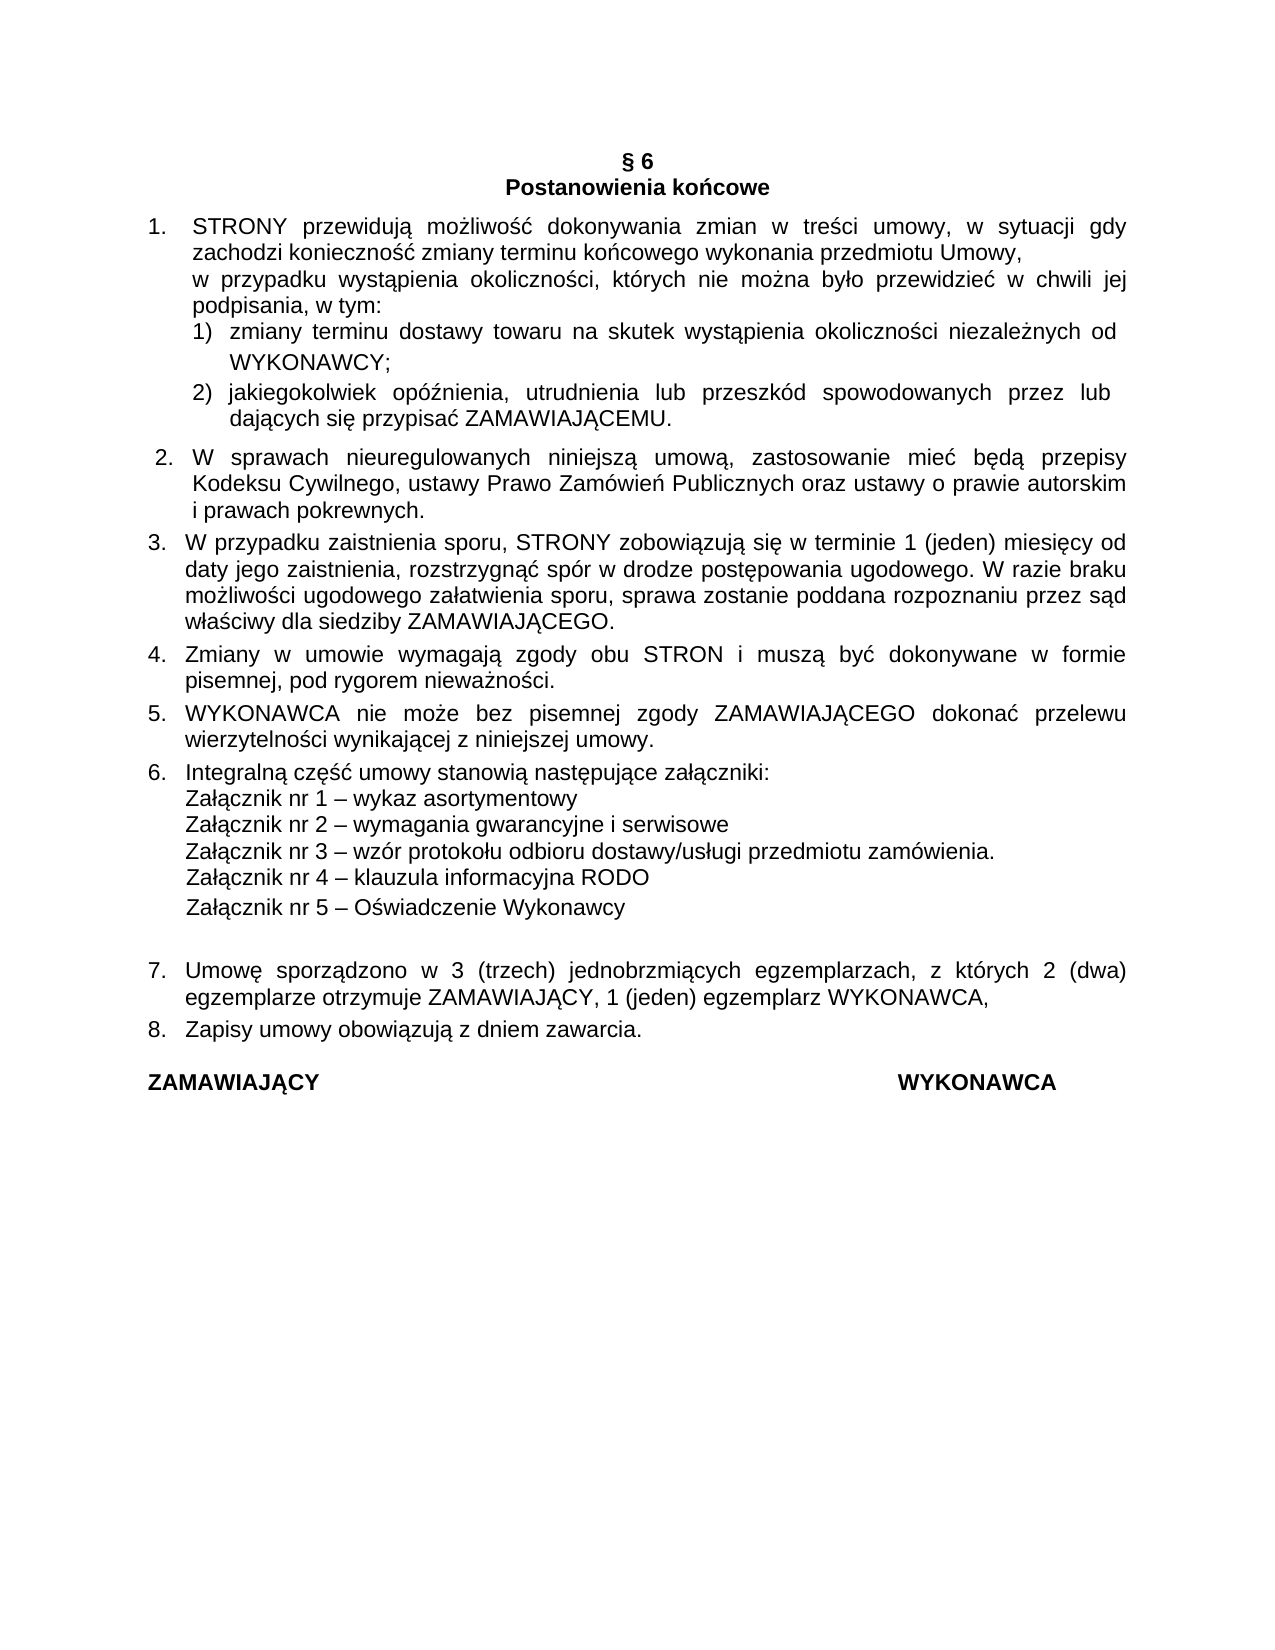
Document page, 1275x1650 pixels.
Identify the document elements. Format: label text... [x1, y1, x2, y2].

text ZAMAWIAJĄCY WYKONAWCA [148, 1069, 1127, 1095]
text Postanowienia końcowe [148, 174, 1127, 200]
text Załącznik nr 3 – wzór protokołu odbioru dostawy/usługi przedmiotu zamówienia. [185, 838, 1127, 864]
text Załącznik nr 5 – Oświadczenie Wykonawcy [148, 894, 1127, 921]
text Załącznik nr 4 – klauzula informacyjna RODO [148, 864, 1127, 891]
text § 6 [148, 148, 1127, 174]
text Załącznik nr 1 – wykaz asortymentowy [185, 785, 1127, 811]
text Załącznik nr 2 – wymagania gwarancyjne i serwisowe [185, 811, 1127, 838]
text 6. Integralną część umowy stanowią następujące załączniki: [148, 759, 1127, 785]
text 8. Zapisy umowy obowiązują z dniem zawarcia. [148, 1016, 1127, 1042]
text 1) zmiany terminu dostawy towaru na skutek wystąpienia okoliczności niezależnych od WYKONAWCY; [162, 318, 1127, 375]
text 2) jakiegokolwiek opóźnienia, utrudnienia lub przeszkód spowodowanych przez lub dających się przypisać ZAMAWIAJĄCEMU. [192, 379, 1127, 431]
text 7. Umowę sporządzono w 3 (trzech) jednobrzmiących egzemplarzach, z których 2 (dwa) egzemplarze otrzymuje ZAMAWIAJĄCY, 1 (jeden) egzemplarz WYKONAWCA, [148, 957, 1127, 1010]
text 3. W przypadku zaistnienia sporu, STRONY zobowiązują się w terminie 1 (jeden) miesięcy od daty jego zaistnienia, rozstrzygnąć spór w drodze postępowania ugodowego. W razie braku możliwości ugodowego załatwienia sporu, sprawa zostanie poddana rozpoznaniu przez sąd właściwy dla siedziby ZAMAWIAJĄCEGO. [148, 529, 1127, 634]
text 1. STRONY przewidują możliwość dokonywania zmian w treści umowy, w sytuacji gdy zachodzi konieczność zmiany terminu końcowego wykonania przedmiotu Umowy, w przypadku wystąpienia okoliczności, których nie można było przewidzieć w chwili jej podpisania, w tym: [148, 213, 1127, 318]
text 5. WYKONAWCA nie może bez pisemnej zgody ZAMAWIAJĄCEGO dokonać przelewu wierzytelności wynikającej z niniejszej umowy. [148, 700, 1127, 752]
text 2. W sprawach nieuregulowanych niniejszą umową, zastosowanie mieć będą przepisy Kodeksu Cywilnego, ustawy Prawo Zamówień Publicznych oraz ustawy o prawie autorskim i prawach pokrewnych. [154, 444, 1127, 523]
text 4. Zmiany w umowie wymagają zgody obu STRON i muszą być dokonywane w formie pisemnej, pod rygorem nieważności. [148, 641, 1127, 693]
